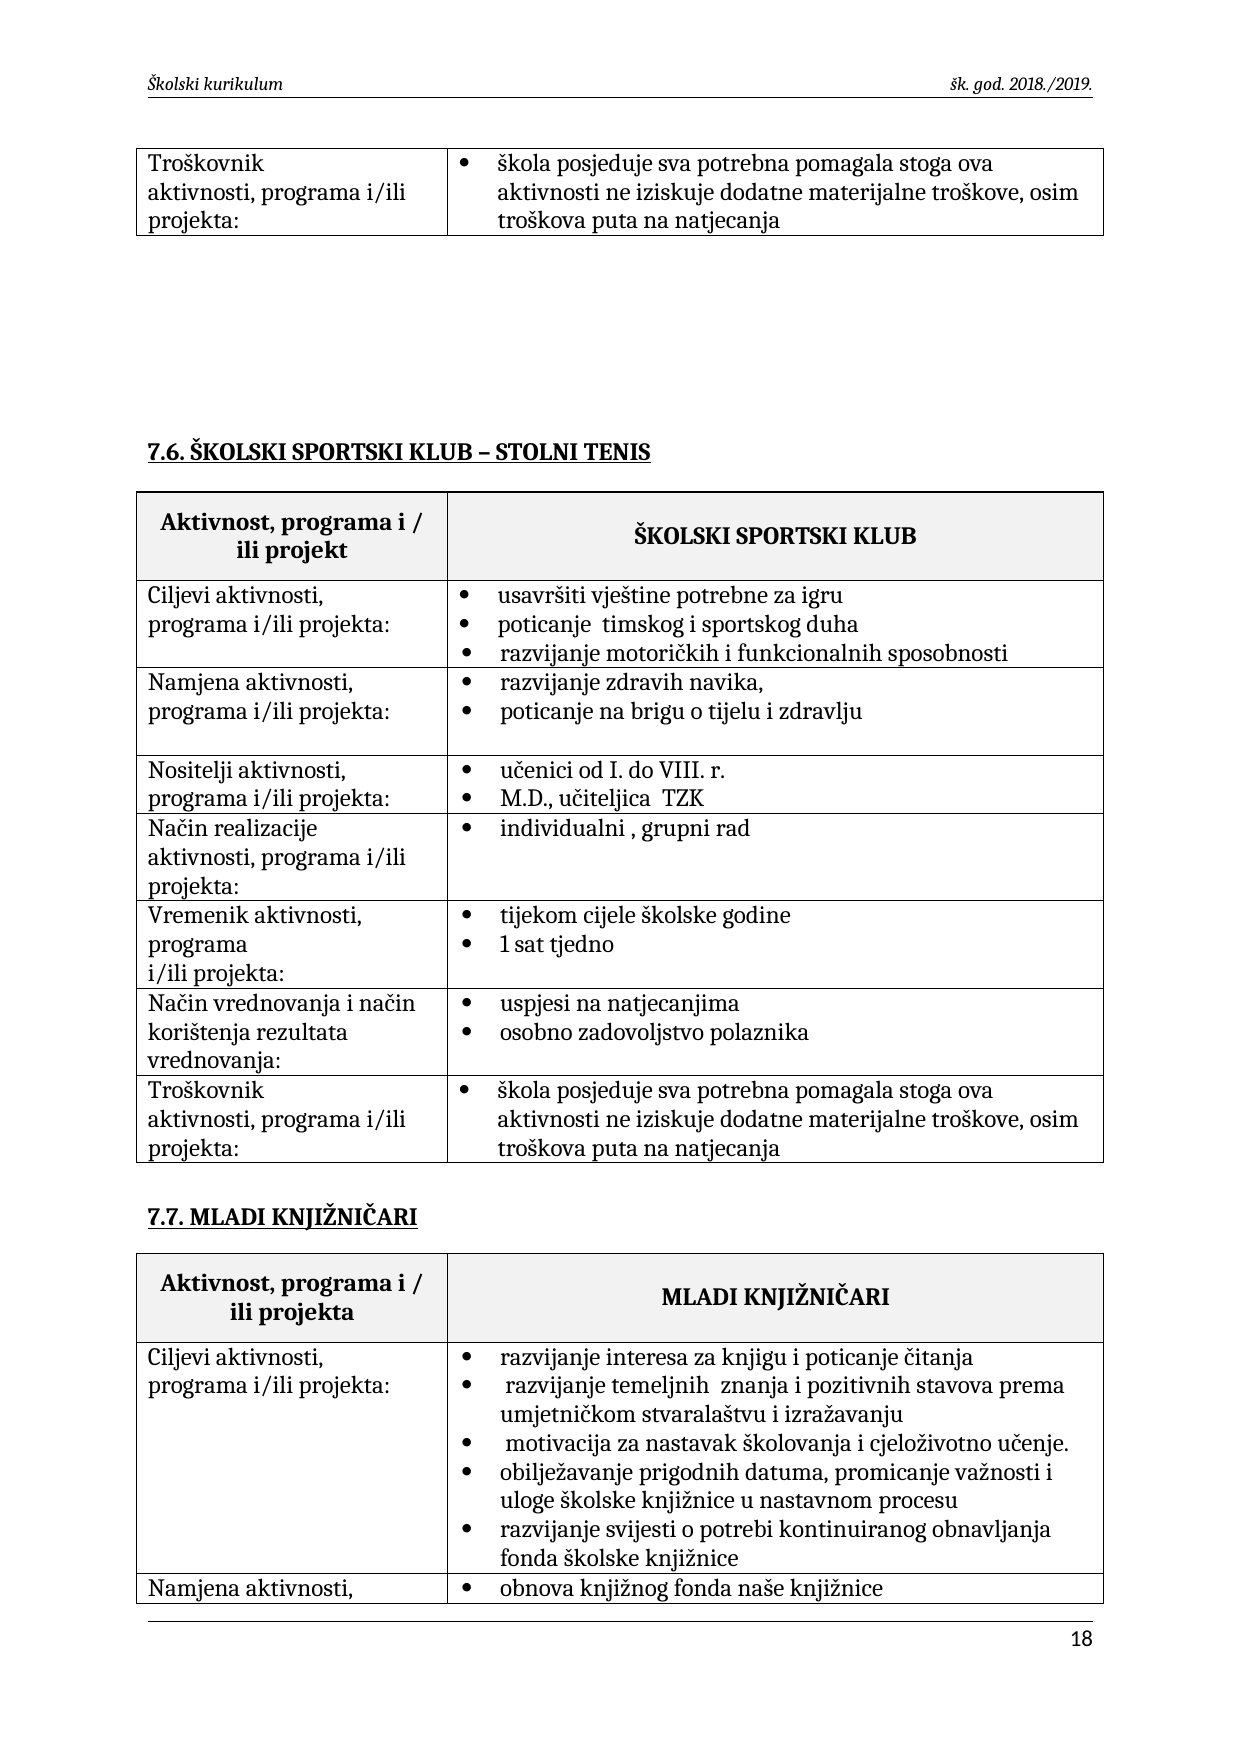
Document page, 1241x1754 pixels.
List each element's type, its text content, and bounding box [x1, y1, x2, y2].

table_cell Način vrednovanja i način korištenja rezultata vrednovanja: [137, 989, 447, 1075]
table_cell Nositelji aktivnosti, programa i/ili projekta: [137, 756, 447, 813]
table_cell razvijanje interesa za knjigu i poticanje čitanja razvijanje temeljnih znanja i pozitivnih stavova prema umjetničkom stvaralaštvu i izražavanju motivacija za nastavak školovanja i cjeloživotno učenje. obilježavanje prigodnih datuma, promicanje važnosti i uloge školske knjižnice u nastavnom procesu razvijanje svijesti o potrebi kontinuiranog obnavljanja fonda školske knjižnice [448, 1343, 1103, 1573]
table_header Aktivnost, programa i / ili projekta [137, 1254, 447, 1342]
table_header ŠKOLSKI SPORTSKI KLUB [448, 493, 1103, 580]
table_cell škola posjeduje sva potrebna pomagala stoga ova aktivnosti ne iziskuje dodatne materijalne troškove, osim troškova puta na natjecanja [448, 1076, 1103, 1162]
table_cell Ciljevi aktivnosti, programa i/ili projekta: [137, 1343, 447, 1573]
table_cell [137, 1574, 447, 1602]
table_cell Način realizacije aktivnosti, programa i/ili projekta: [137, 814, 447, 900]
table_cell Troškovnik aktivnosti, programa i/ili projekta: [137, 1076, 447, 1162]
table_cell individualni , grupni rad [448, 814, 1103, 900]
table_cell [448, 1574, 1103, 1602]
table_cell Namjena aktivnosti, programa i/ili projekta: [137, 668, 447, 754]
table_cell usavršiti vještine potrebne za igru poticanje timskog i sportskog duha razvijanje motoričkih i funkcionalnih sposobnosti [448, 581, 1103, 667]
text 7.7. MLADI KNJIŽNIČARI [148, 1203, 1093, 1232]
table_cell uspjesi na natjecanjima osobno zadovoljstvo polaznika [448, 989, 1103, 1075]
table_cell tijekom cijele školske godine 1 sat tjedno [448, 901, 1103, 988]
table_cell škola posjeduje sva potrebna pomagala stoga ova aktivnosti ne iziskuje dodatne materijalne troškove, osim troškova puta na natjecanja [448, 149, 1103, 235]
table_cell Troškovnik aktivnosti, programa i/ili projekta: [137, 149, 447, 235]
table_header MLADI KNJIŽNIČARI [448, 1254, 1103, 1342]
table_cell Ciljevi aktivnosti, programa i/ili projekta: [137, 581, 447, 667]
table_cell učenici od I. do VIII. r. M.D., učiteljica TZK [448, 756, 1103, 813]
table_cell Vremenik aktivnosti, programa i/ili projekta: [137, 901, 447, 988]
table_cell razvijanje zdravih navika, poticanje na brigu o tijelu i zdravlju [448, 668, 1103, 754]
table_header Aktivnost, programa i / ili projekt [137, 493, 447, 580]
text 7.6. ŠKOLSKI SPORTSKI KLUB – STOLNI TENIS [148, 437, 1093, 466]
